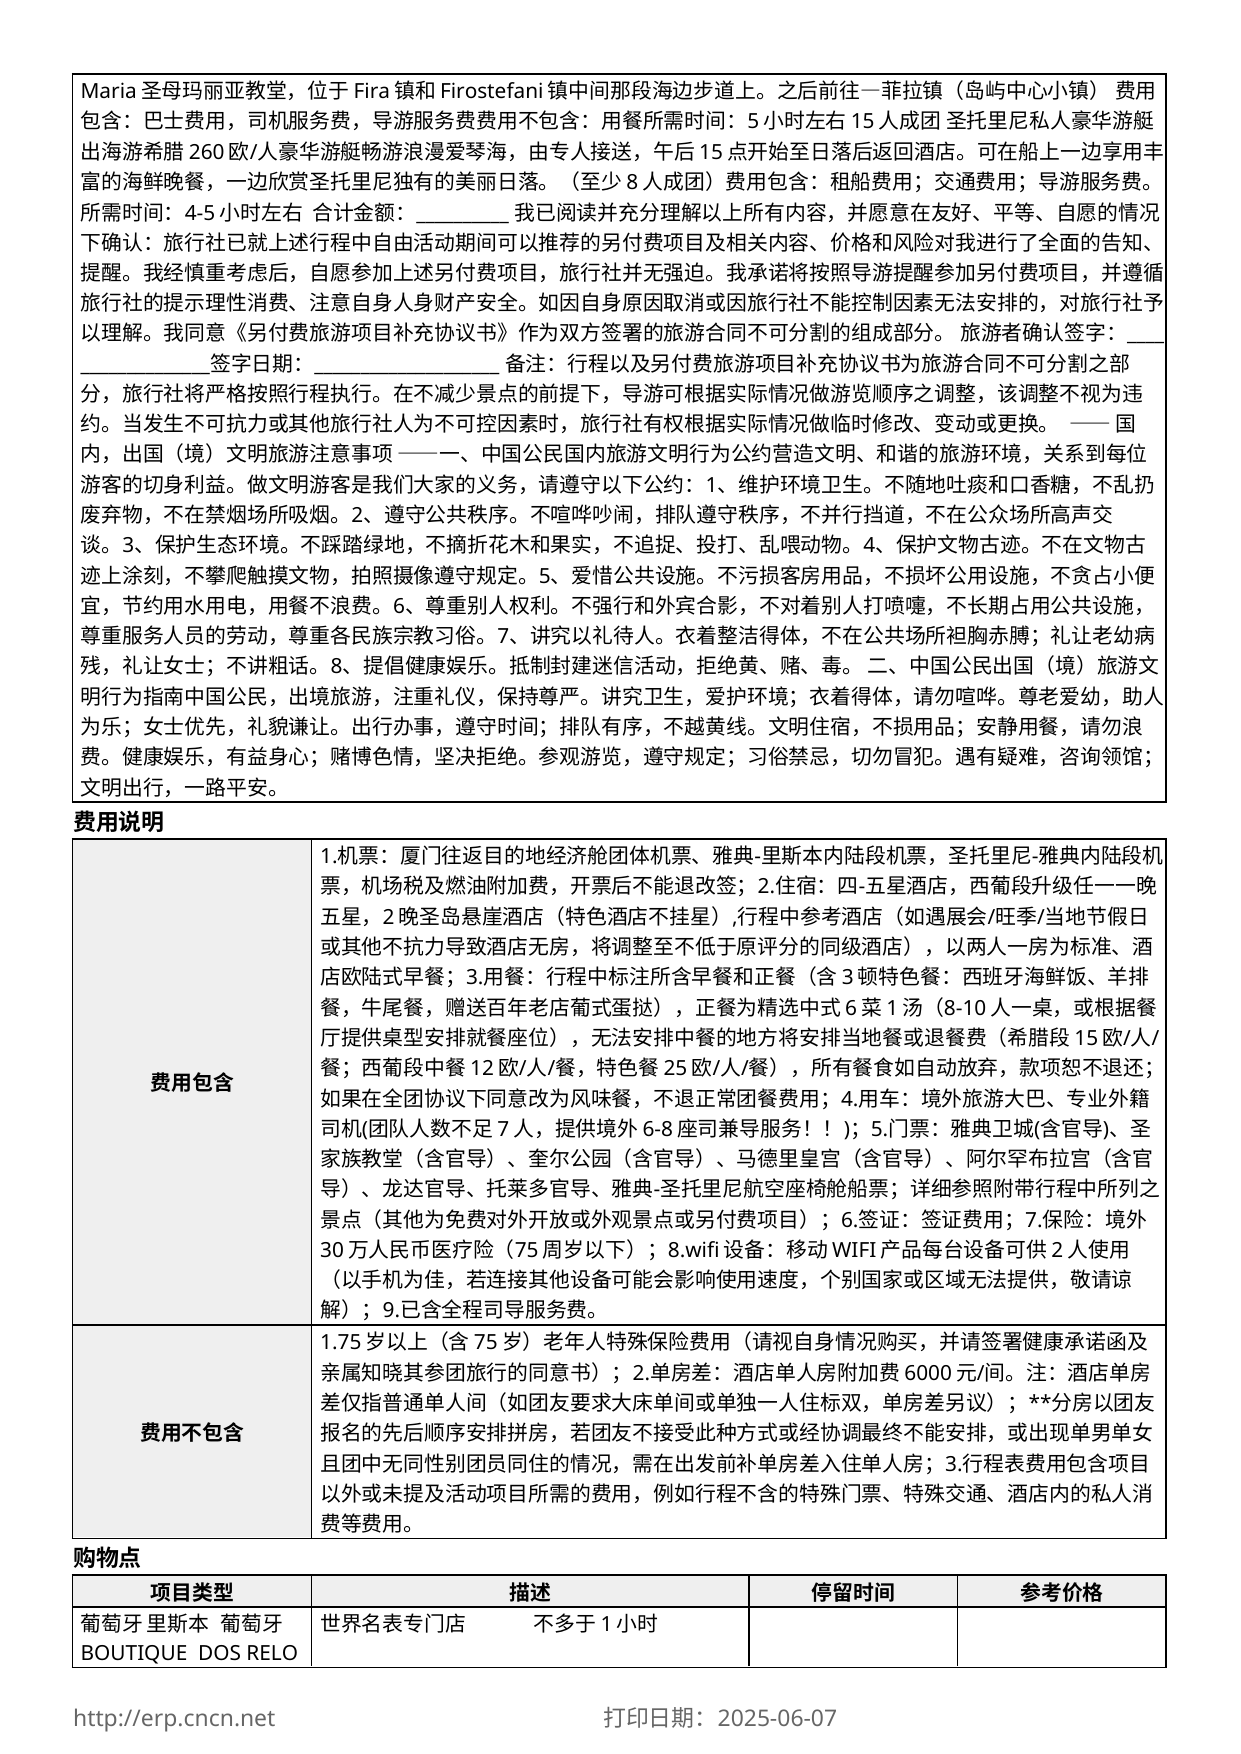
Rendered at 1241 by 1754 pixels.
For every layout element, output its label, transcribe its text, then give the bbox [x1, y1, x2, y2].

table_header 停留时间 [750, 1576, 957, 1606]
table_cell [73, 75, 1165, 801]
table_cell 1.75岁以上（含75岁）老年人特殊保险费用（请视自身情况购买，并请签署健康承诺函及亲属知晓其参团旅行的同意书）； [312, 1326, 1165, 1537]
table_header 1.机票：厦门往返目的地经济舱团体机票、雅典-里斯本内陆段机票，圣托里尼-雅典内陆段机票，机场税及燃油附加费，开票后不能退改签； [312, 840, 1165, 1324]
table_cell [958, 1608, 1165, 1666]
table_cell 葡萄牙 里斯本 葡萄牙 BOUTIQUE DOS RELO [73, 1608, 311, 1666]
table_cell [750, 1608, 957, 1666]
table_header 参考价格 [958, 1576, 1165, 1606]
text 费用说明 [73, 803, 1167, 837]
table_cell 世界名表专门店 不多于1小时 [312, 1608, 748, 1666]
text 购物点 [73, 1540, 1167, 1573]
table_header 描述 [312, 1576, 748, 1606]
table_header 项目类型 [73, 1576, 311, 1606]
table_header 费用包含 [73, 840, 311, 1324]
table_cell 费用不包含 [73, 1326, 311, 1537]
